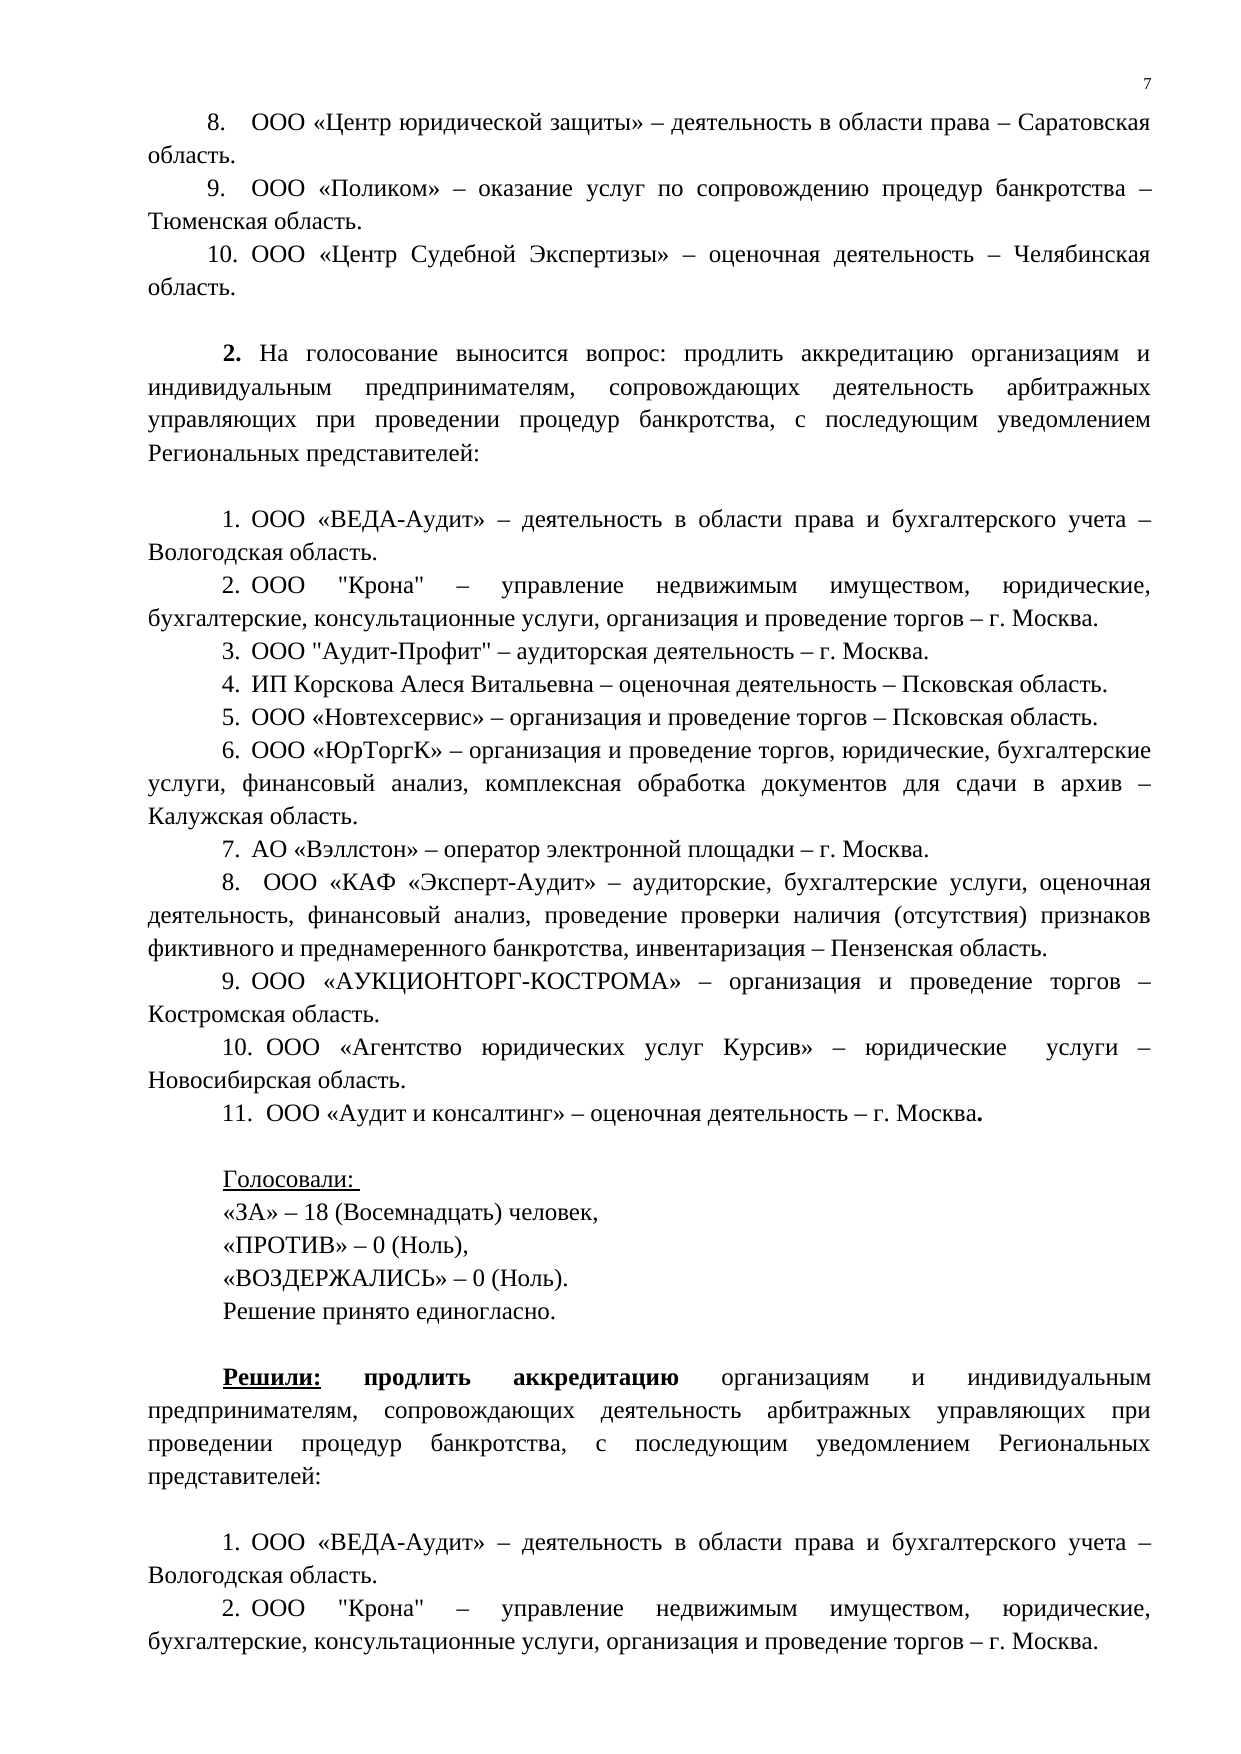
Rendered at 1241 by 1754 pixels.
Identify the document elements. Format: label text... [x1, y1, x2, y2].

text «ПРОТИВ» – 0 (Ноль), [148, 1230, 1152, 1259]
list ООО «Поликом» – оказание услуг по сопровождению процедур банкротства – Тюменская область. [148, 173, 1152, 235]
list ООО "Крона" – управление недвижимым имуществом, юридические, бухгалтерские, консультационные услуги, организация и проведение торгов – г. Москва. [148, 1593, 1152, 1655]
list ООО "Аудит-Профит" – аудиторская деятельность – г. Москва. [148, 636, 1152, 664]
list ООО «ВЕДА-Аудит» – деятельность в области права и бухгалтерского учета – Вологодская область. [148, 1527, 1152, 1589]
list ИП Корскова Алеся Витальевна – оценочная деятельность – Псковская область. [148, 669, 1152, 697]
list ООО «Агентство юридических услуг Курсив» – юридические услуги – Новосибирская область. [148, 1032, 1152, 1094]
list ООО «Аудит и консалтинг» – оценочная деятельность – г. Москва. [148, 1098, 1152, 1127]
list ООО «Центр юридической защиты» – деятельность в области права – Саратовская область. [148, 107, 1152, 169]
text Решение принято единогласно. [148, 1296, 1152, 1325]
text Решили: продлить аккредитацию организациям и индивидуальным предпринимателям, сопровождающих деятельность арбитражных управляющих при проведении процедур банкротства, с последующим уведомлением Региональных представителей: [148, 1362, 1152, 1490]
list ООО «ЮрТоргК» – организация и проведение торгов, юридические, бухгалтерские услуги, финансовый анализ, комплексная обработка документов для сдачи в архив – Калужская область. [148, 735, 1152, 829]
list ООО «Новтехсервис» – организация и проведение торгов – Псковская область. [148, 702, 1152, 731]
list ООО «АУКЦИОНТОРГ-КОСТРОМА» – организация и проведение торгов – Костромская область. [148, 966, 1152, 1028]
list ООО «Центр Судебной Экспертизы» – оценочная деятельность – Челябинская область. [148, 239, 1152, 301]
text «ЗА» – 18 (Восемнадцать) человек, [148, 1197, 1152, 1226]
list ООО «ВЕДА-Аудит» – деятельность в области права и бухгалтерского учета – Вологодская область. [148, 504, 1152, 565]
text 2. На голосование выносится вопрос: продлить аккредитацию организациям и индивидуальным предпринимателям, сопровождающих деятельность арбитражных управляющих при проведении процедур банкротства, с последующим уведомлением Региональных представителей: [148, 338, 1152, 466]
text Голосовали: [148, 1164, 1152, 1193]
list ООО "Крона" – управление недвижимым имуществом, юридические, бухгалтерские, консультационные услуги, организация и проведение торгов – г. Москва. [148, 570, 1152, 631]
list ООО «КАФ «Эксперт-Аудит» – аудиторские, бухгалтерские услуги, оценочная деятельность, финансовый анализ, проведение проверки наличия (отсутствия) признаков фиктивного и преднамеренного банкротства, инвентаризация – Пензенская область. [148, 867, 1152, 962]
text «ВОЗДЕРЖАЛИСЬ» – 0 (Ноль). [148, 1263, 1152, 1292]
list АО «Вэллстон» – оператор электронной площадки – г. Москва. [148, 834, 1152, 863]
